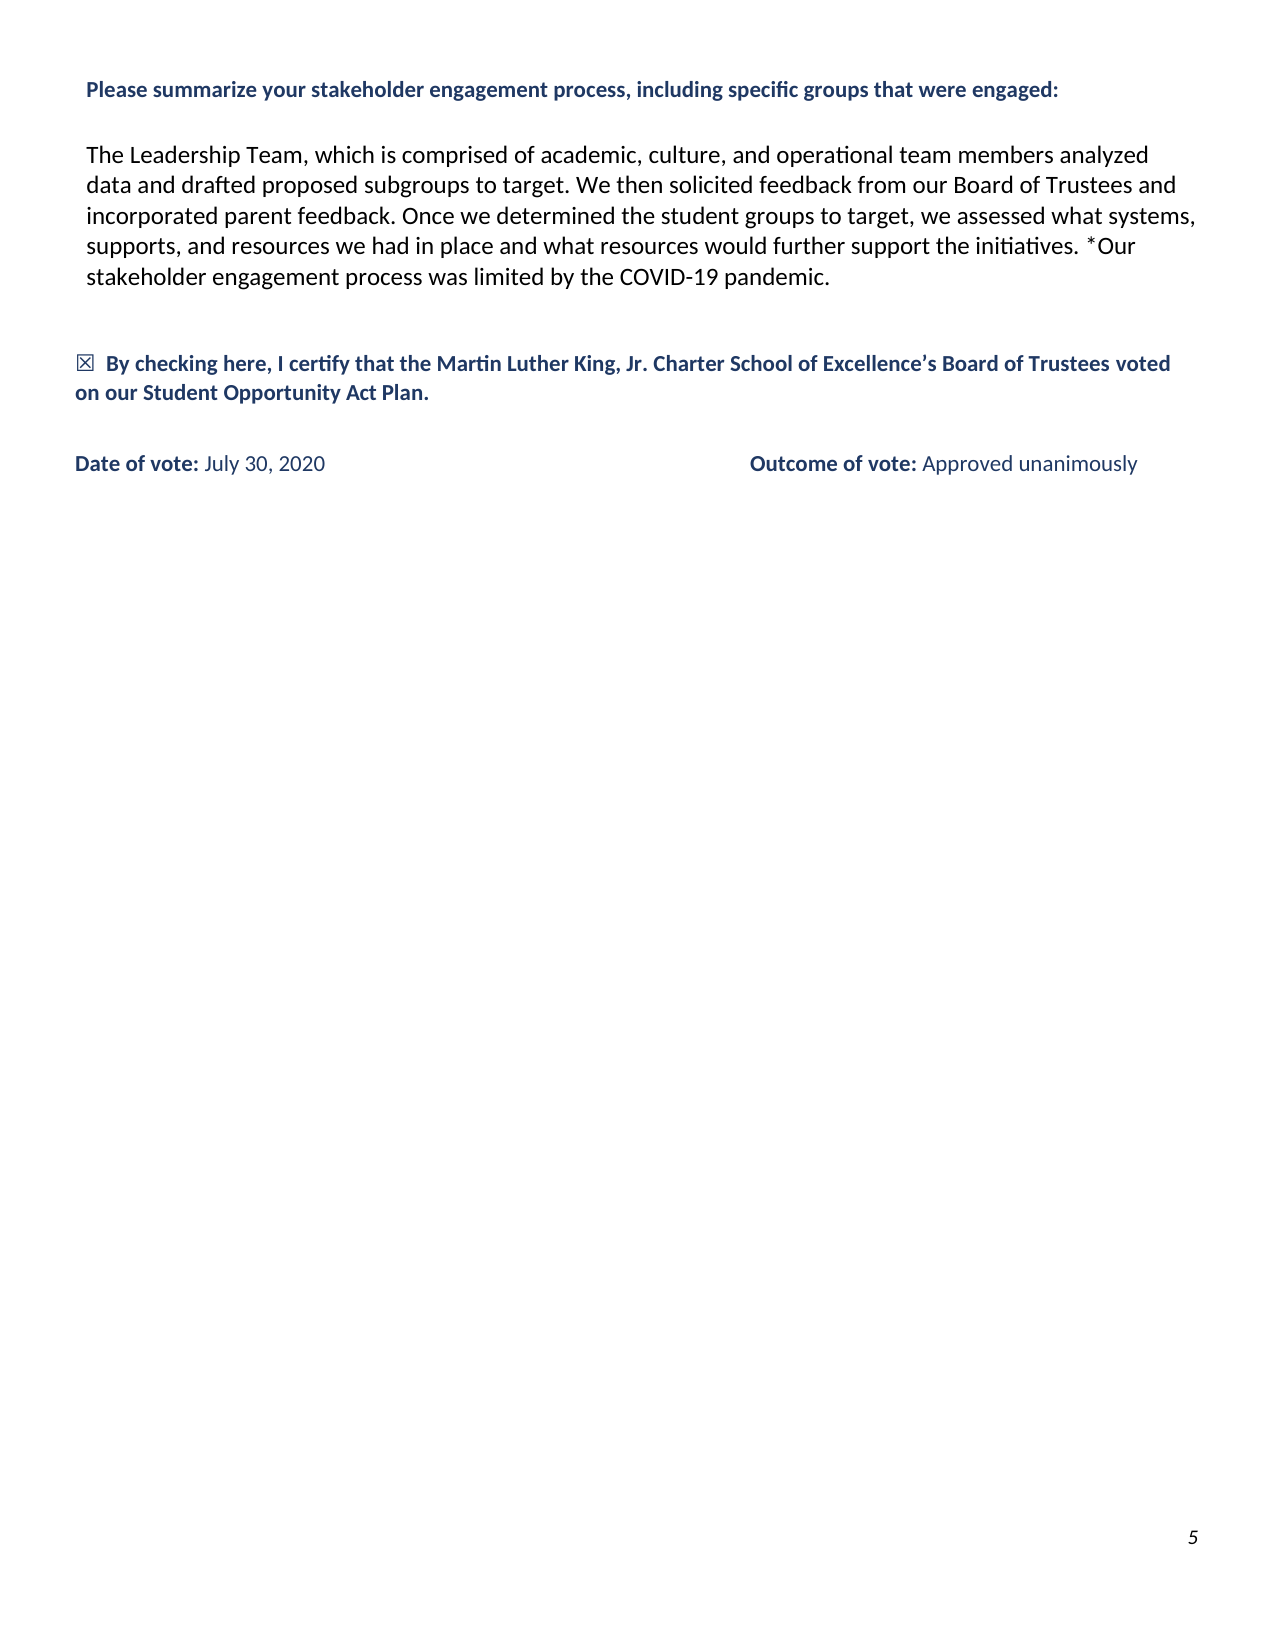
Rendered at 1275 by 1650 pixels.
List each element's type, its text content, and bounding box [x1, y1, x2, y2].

text Date of vote: July 30, 2020 Outcome of vote: Approved unanimously [75, 421, 1200, 477]
text Please summarize your stakeholder engagement process, including specific groups that were engaged: [86, 75, 1200, 103]
text By checking here, I certify that the Martin Luther King, Jr. Charter School of Excellence’s Board of Trustees voted on our Student Opportunity Act Plan. [75, 347, 1200, 406]
text The Leadership Team, which is comprised of academic, culture, and operational team members analyzed data and drafted proposed subgroups to target. We then solicited feedback from our Board of Trustees and incorporated parent feedback. Once we determined the student groups to target, we assessed what systems, supports, and resources we had in place and what resources would further support the initiatives. *Our stakeholder engagement process was limited by the COVID-19 pandemic. [86, 111, 1200, 291]
